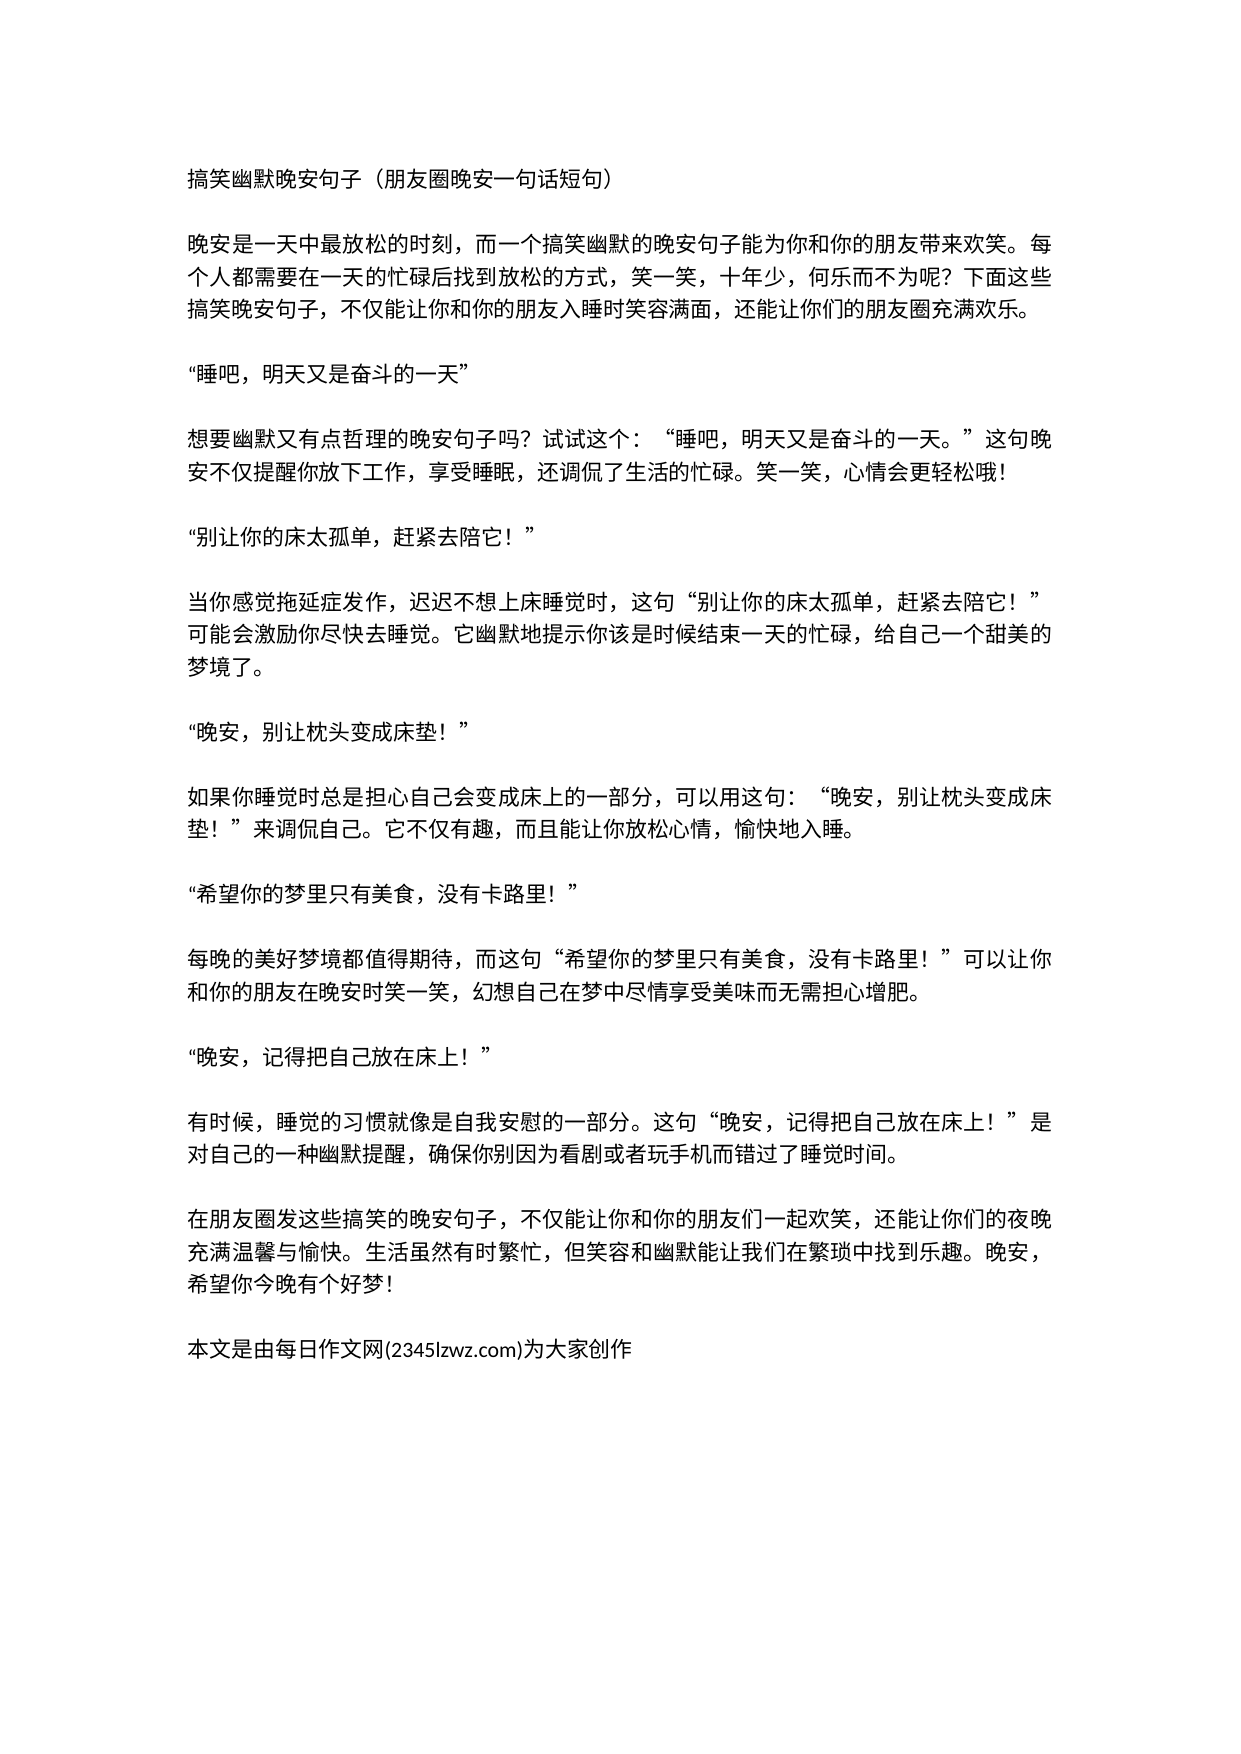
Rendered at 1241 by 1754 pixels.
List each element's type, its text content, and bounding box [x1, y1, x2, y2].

text 搞笑幽默晚安句子（朋友圈晚安一句话短句） [187, 162, 1053, 194]
text 在朋友圈发这些搞笑的晚安句子，不仅能让你和你的朋友们一起欢笑，还能让你们的夜晚充满温馨与愉快。生活虽然有时繁忙，但笑容和幽默能让我们在繁琐中找到乐趣。晚安，希望你今晚有个好梦！ [187, 1202, 1053, 1299]
text 每晚的美好梦境都值得期待，而这句“希望你的梦里只有美食，没有卡路里！”可以让你和你的朋友在晚安时笑一笑，幻想自己在梦中尽情享受美味而无需担心增肥。 [187, 942, 1053, 1007]
text “晚安，别让枕头变成床垫！” [187, 714, 1053, 747]
text 想要幽默又有点哲理的晚安句子吗？试试这个：“睡吧，明天又是奋斗的一天。”这句晚安不仅提醒你放下工作，享受睡眠，还调侃了生活的忙碌。笑一笑，心情会更轻松哦！ [187, 422, 1053, 487]
text “别让你的床太孤单，赶紧去陪它！” [187, 519, 1053, 552]
text 有时候，睡觉的习惯就像是自我安慰的一部分。这句“晚安，记得把自己放在床上！”是对自己的一种幽默提醒，确保你别因为看剧或者玩手机而错过了睡觉时间。 [187, 1104, 1053, 1169]
text “希望你的梦里只有美食，没有卡路里！” [187, 877, 1053, 909]
text 如果你睡觉时总是担心自己会变成床上的一部分，可以用这句：“晚安，别让枕头变成床垫！”来调侃自己。它不仅有趣，而且能让你放松心情，愉快地入睡。 [187, 779, 1053, 844]
text 当你感觉拖延症发作，迟迟不想上床睡觉时，这句“别让你的床太孤单，赶紧去陪它！”可能会激励你尽快去睡觉。它幽默地提示你该是时候结束一天的忙碌，给自己一个甜美的梦境了。 [187, 584, 1053, 682]
text “睡吧，明天又是奋斗的一天” [187, 357, 1053, 389]
text 本文是由每日作文网(2345lzwz.com)为大家创作 [187, 1332, 1053, 1364]
text 晚安是一天中最放松的时刻，而一个搞笑幽默的晚安句子能为你和你的朋友带来欢笑。每个人都需要在一天的忙碌后找到放松的方式，笑一笑，十年少，何乐而不为呢？下面这些搞笑晚安句子，不仅能让你和你的朋友入睡时笑容满面，还能让你们的朋友圈充满欢乐。 [187, 227, 1053, 324]
text “晚安，记得把自己放在床上！” [187, 1039, 1053, 1072]
